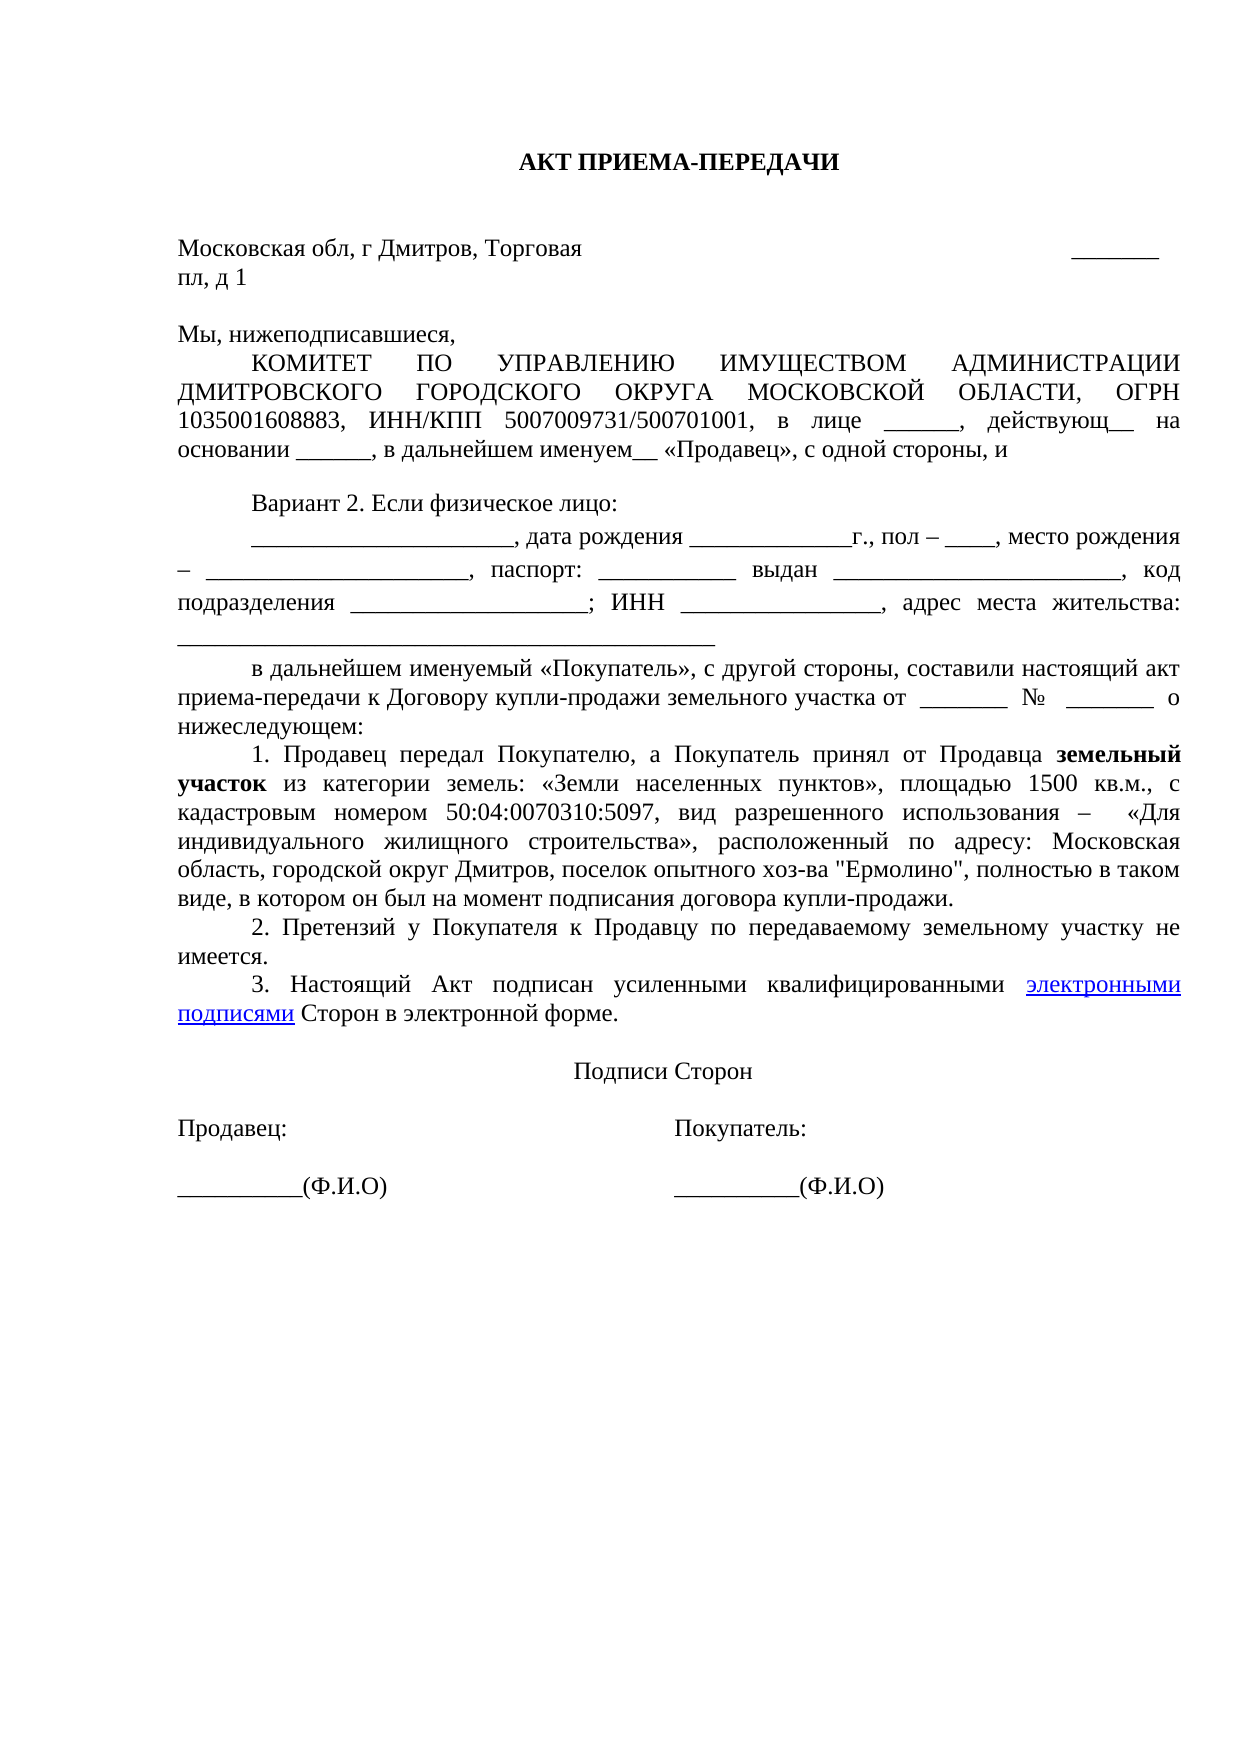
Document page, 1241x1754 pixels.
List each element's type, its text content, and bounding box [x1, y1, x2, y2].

table_cell Покупатель: [663, 1113, 1160, 1171]
text КОМИТЕТ ПО УПРАВЛЕНИЮ ИМУЩЕСТВОМ АДМИНИСТРАЦИИ ДМИТРОВСКОГО ГОРОДСКОГО ОКРУГА МОСКОВСКОЙ ОБЛАСТИ, ОГРН 1035001608883, ИНН/КПП 5007009731/500701001, в лице ______, действующ__ на основании ______, в дальнейшем именуем__ «Продавец», с одной стороны, и [177, 348, 1181, 463]
table_header _______ [594, 233, 1170, 291]
text _____________________, дата рождения _____________г., пол – ____, место рождения – _____________________, паспорт: ___________ выдан _______________________, код подразделения ___________________; ИНН ________________, адрес места жительства: ___________________________________________ [177, 521, 1181, 649]
text 2. Претензий у Покупателя к Продавцу по передаваемому земельному участку не имеется. [177, 912, 1181, 969]
table_header Подписи Сторон [166, 1056, 1160, 1113]
table_cell __________(Ф.И.О) [663, 1171, 1160, 1199]
text 3. Настоящий Акт подписан усиленными квалифицированными электронными подписями Сторон в электронной форме. [177, 969, 1181, 1027]
text в дальнейшем именуемый «Покупатель», с другой стороны, составили настоящий акт приема-передачи к Договору купли-продажи земельного участка от _______ № _______ о нижеследующем: [177, 653, 1181, 739]
table_cell Продавец: [166, 1113, 663, 1171]
table_header Московская обл, г Дмитров, Торговая пл, д 1 [166, 233, 594, 291]
text Вариант 2. Если физическое лицо: [177, 488, 1181, 517]
text 1. Продавец передал Покупателю, а Покупатель принял от Продавца земельный участок из категории земель: «Земли населенных пунктов», площадью 1500 кв.м., с кадастровым номером 50:04:0070310:5097, вид разрешенного использования – «Для индивидуального жилищного строительства», расположенный по адресу: Московская область, городской округ Дмитров, поселок опытного хоз-ва "Ермолино", полностью в таком виде, в котором он был на момент подписания договора купли-продажи. [177, 739, 1181, 912]
text Мы, нижеподписавшиеся, [177, 319, 1181, 348]
text АКТ ПРИЕМА-ПЕРЕДАЧИ [177, 147, 1181, 176]
table_cell __________(Ф.И.О) [166, 1171, 663, 1199]
